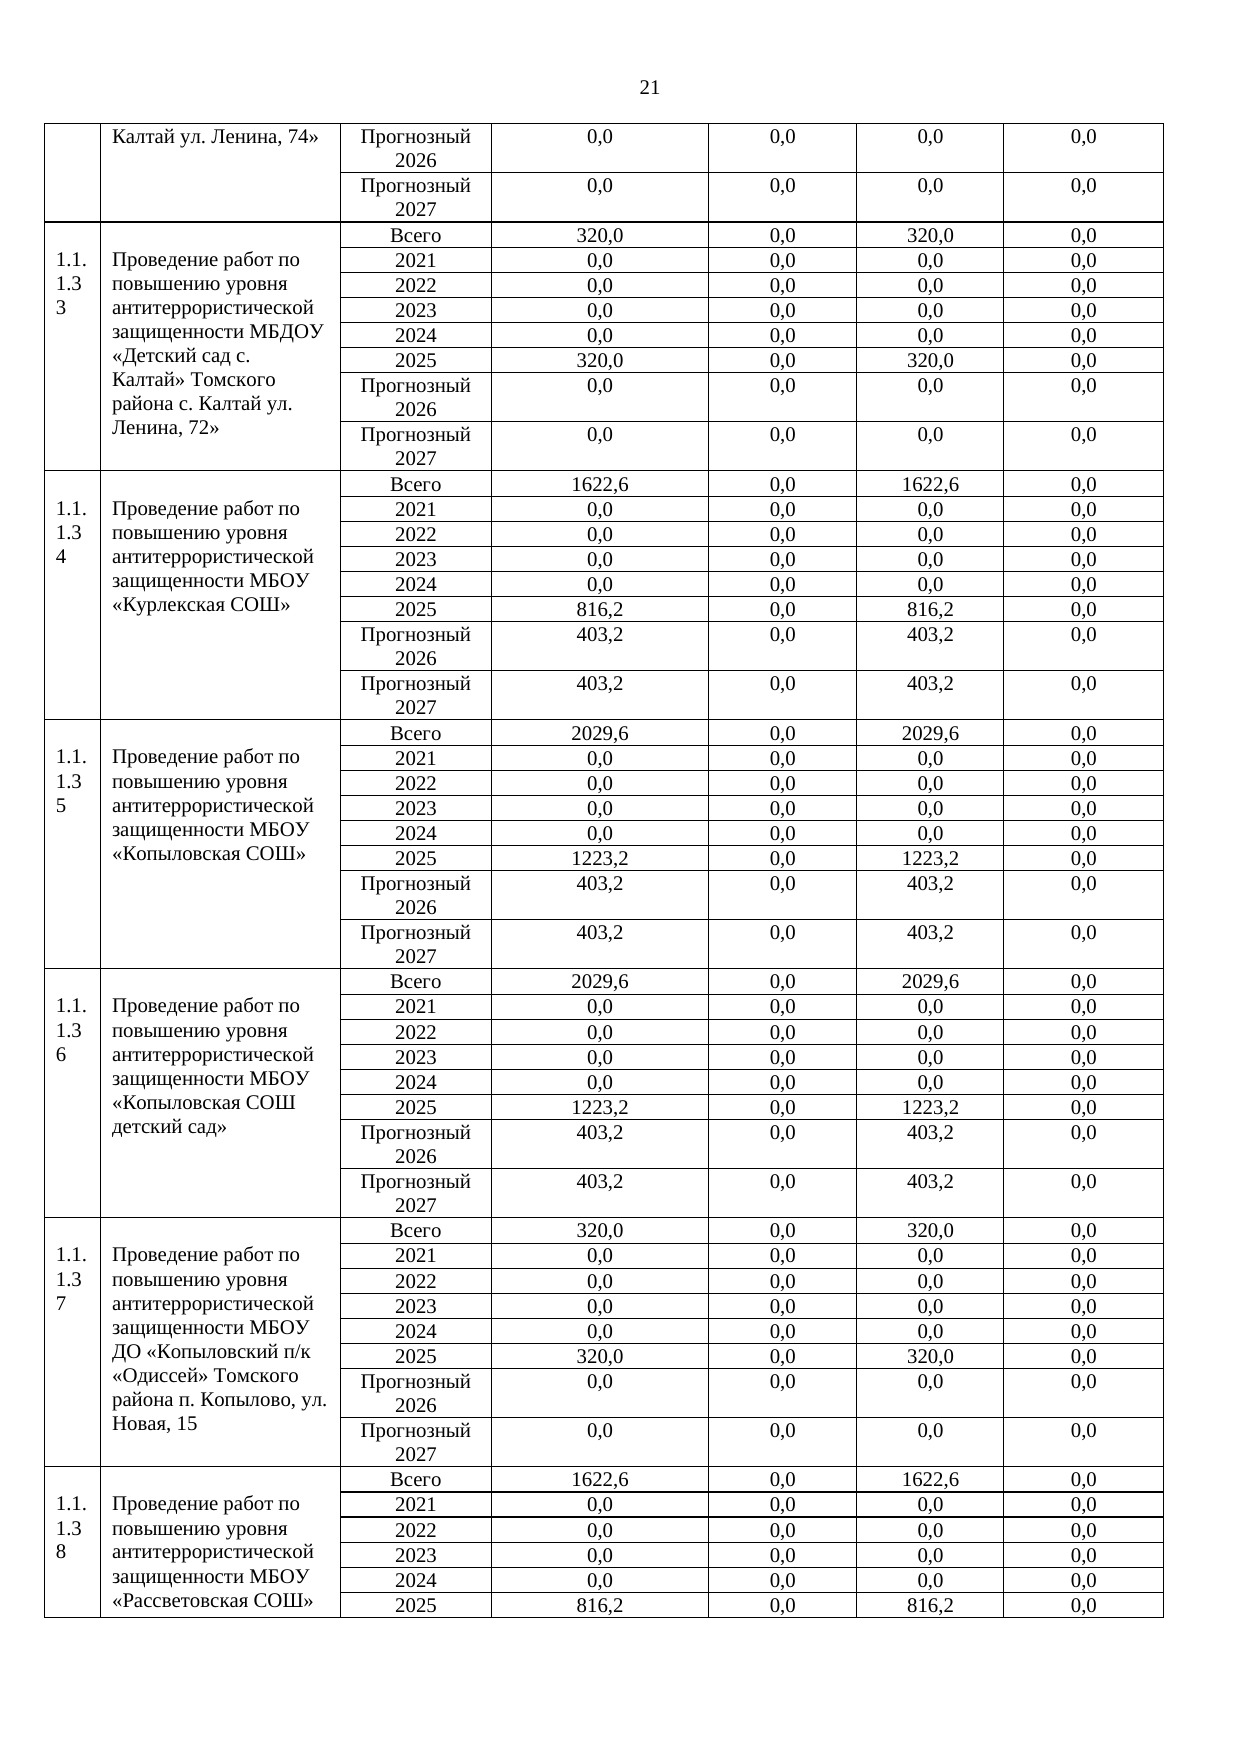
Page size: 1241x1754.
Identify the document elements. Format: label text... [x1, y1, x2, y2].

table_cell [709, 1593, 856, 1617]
table_cell 0,0 [709, 497, 856, 521]
table_cell 0,0 [492, 522, 708, 546]
table_cell 0,0 [709, 1095, 856, 1119]
table_cell 0,0 [1004, 846, 1163, 870]
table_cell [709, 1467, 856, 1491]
table_cell 0,0 [709, 720, 856, 744]
table_cell 1223,2 [492, 1095, 708, 1119]
table_cell 0,0 [857, 796, 1003, 820]
table_cell 0,0 [492, 124, 708, 172]
table_cell 0,0 [857, 273, 1003, 297]
table_cell 0,0 [709, 746, 856, 769]
table_cell 320,0 [857, 1218, 1003, 1242]
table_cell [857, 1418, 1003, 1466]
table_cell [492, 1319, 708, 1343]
table_cell 0,0 [857, 298, 1003, 322]
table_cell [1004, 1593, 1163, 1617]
table_cell 0,0 [709, 1218, 856, 1242]
table_cell 2021 [341, 497, 491, 521]
table_cell 0,0 [492, 821, 708, 845]
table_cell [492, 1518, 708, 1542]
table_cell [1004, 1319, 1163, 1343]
table_cell 0,0 [492, 1244, 708, 1267]
table_cell 0,0 [492, 995, 708, 1018]
table_cell 0,0 [857, 1045, 1003, 1069]
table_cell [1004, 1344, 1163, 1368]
table_cell 403,2 [492, 920, 708, 968]
table_cell Всего [341, 969, 491, 993]
table_cell 0,0 [857, 547, 1003, 571]
table_cell 2029,6 [857, 720, 1003, 744]
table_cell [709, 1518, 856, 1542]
table_cell Проведение работ по повышению уровня антитеррористической защищенности МБОУ ДО «Копыловский п/к «Одиссей» Томского района п. Копылово, ул. Новая, 15 [101, 1218, 340, 1466]
table_cell 2023 [341, 1045, 491, 1069]
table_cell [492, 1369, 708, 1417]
table_cell 0,0 [1004, 821, 1163, 845]
table_cell 0,0 [709, 471, 856, 496]
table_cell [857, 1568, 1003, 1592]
table_cell 0,0 [709, 248, 856, 272]
table_cell 1622,6 [857, 471, 1003, 496]
table_cell Всего [341, 223, 491, 247]
table_cell 0,0 [492, 1020, 708, 1044]
table_cell 0,0 [857, 248, 1003, 272]
table_cell 2022 [341, 273, 491, 297]
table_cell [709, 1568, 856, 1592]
table_cell 2024 [341, 1070, 491, 1094]
table_cell Прогнозный 2027 [341, 173, 491, 221]
table_cell 0,0 [1004, 223, 1163, 247]
table_cell 0,0 [1004, 1120, 1163, 1168]
table_cell 0,0 [709, 173, 856, 221]
table_cell Проведение работ по повышению уровня антитеррористической защищенности МБОУ «Копыловская СОШ» [101, 720, 340, 968]
table_cell 0,0 [709, 298, 856, 322]
table_cell 0,0 [709, 821, 856, 845]
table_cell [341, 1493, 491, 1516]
table_cell 0,0 [492, 273, 708, 297]
table_cell 0,0 [1004, 995, 1163, 1018]
table_cell Проведение работ по повышению уровня антитеррористической защищенности МБДОУ «Детский сад с. Калтай» Томского района с. Калтай ул. Ленина, 72» [101, 223, 340, 470]
table_cell 816,2 [857, 597, 1003, 621]
table_cell 0,0 [857, 323, 1003, 347]
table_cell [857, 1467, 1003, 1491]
table_cell 0,0 [492, 746, 708, 769]
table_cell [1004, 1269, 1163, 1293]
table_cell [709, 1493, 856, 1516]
table_cell 2023 [341, 547, 491, 571]
table_cell 0,0 [492, 1070, 708, 1094]
table_cell 0,0 [857, 1070, 1003, 1094]
table_cell 2029,6 [492, 720, 708, 744]
table_cell 403,2 [857, 1120, 1003, 1168]
table_cell 0,0 [709, 771, 856, 795]
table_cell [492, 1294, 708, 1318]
table_cell 1.1.1.35 [45, 720, 100, 968]
table_cell 0,0 [709, 995, 856, 1018]
table_cell 2022 [341, 771, 491, 795]
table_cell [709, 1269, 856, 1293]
table_cell Прогнозный 2027 [341, 1169, 491, 1217]
table_cell 0,0 [492, 173, 708, 221]
table_cell 403,2 [492, 1120, 708, 1168]
table_cell 403,2 [857, 622, 1003, 670]
table_cell 2021 [341, 248, 491, 272]
table_cell Прогнозный 2026 [341, 1120, 491, 1168]
table_cell 0,0 [1004, 273, 1163, 297]
table_cell 0,0 [1004, 920, 1163, 968]
table_cell 0,0 [492, 373, 708, 421]
table_cell 0,0 [1004, 1070, 1163, 1094]
table_cell 0,0 [857, 373, 1003, 421]
table_cell 0,0 [709, 522, 856, 546]
table_cell 0,0 [1004, 173, 1163, 221]
table_cell 0,0 [1004, 671, 1163, 719]
table_cell 0,0 [857, 522, 1003, 546]
table_cell Всего [341, 471, 491, 496]
table_cell 0,0 [857, 771, 1003, 795]
table_cell 1223,2 [492, 846, 708, 870]
table_cell 0,0 [857, 821, 1003, 845]
table_cell 0,0 [1004, 522, 1163, 546]
table_cell 0,0 [492, 572, 708, 596]
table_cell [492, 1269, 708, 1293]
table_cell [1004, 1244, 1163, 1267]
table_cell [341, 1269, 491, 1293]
table_cell 0,0 [1004, 471, 1163, 496]
table_cell 816,2 [492, 597, 708, 621]
table_cell 2024 [341, 323, 491, 347]
table_cell 403,2 [492, 1169, 708, 1217]
table_cell 0,0 [1004, 373, 1163, 421]
table_cell 0,0 [1004, 871, 1163, 919]
table_cell 0,0 [1004, 1218, 1163, 1242]
table_cell 0,0 [857, 124, 1003, 172]
table_cell 0,0 [709, 871, 856, 919]
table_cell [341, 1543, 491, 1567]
table_cell 0,0 [1004, 422, 1163, 470]
table_cell 403,2 [492, 671, 708, 719]
table_cell 0,0 [709, 920, 856, 968]
table_cell Прогнозный 2026 [341, 373, 491, 421]
table_cell 0,0 [857, 497, 1003, 521]
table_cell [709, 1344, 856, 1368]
table_cell 320,0 [492, 223, 708, 247]
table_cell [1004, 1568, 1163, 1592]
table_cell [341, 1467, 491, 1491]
table_cell 0,0 [1004, 1020, 1163, 1044]
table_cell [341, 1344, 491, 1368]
table_cell 0,0 [1004, 248, 1163, 272]
table_cell 0,0 [1004, 720, 1163, 744]
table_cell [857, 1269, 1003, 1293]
table_cell 0,0 [709, 846, 856, 870]
table_cell 2025 [341, 597, 491, 621]
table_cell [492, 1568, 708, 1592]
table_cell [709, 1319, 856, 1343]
table_cell 1223,2 [857, 1095, 1003, 1119]
table_cell 1.1.1.36 [45, 969, 100, 1217]
table_cell 0,0 [1004, 1045, 1163, 1069]
table_cell 320,0 [492, 348, 708, 372]
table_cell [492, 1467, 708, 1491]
table_cell 2025 [341, 1095, 491, 1119]
table_cell 2022 [341, 522, 491, 546]
table_cell 0,0 [709, 124, 856, 172]
table_cell 0,0 [492, 1045, 708, 1069]
table_cell 2025 [341, 348, 491, 372]
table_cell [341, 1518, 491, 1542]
table_cell 0,0 [1004, 1169, 1163, 1217]
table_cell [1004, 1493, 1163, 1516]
table_cell 0,0 [709, 796, 856, 820]
table_cell 0,0 [857, 173, 1003, 221]
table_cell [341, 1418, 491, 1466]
table_cell 0,0 [1004, 771, 1163, 795]
table_cell Прогнозный 2026 [341, 124, 491, 172]
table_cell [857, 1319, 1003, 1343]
table_cell 0,0 [1004, 497, 1163, 521]
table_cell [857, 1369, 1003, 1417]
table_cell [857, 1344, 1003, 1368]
table_cell 0,0 [709, 223, 856, 247]
table_cell 2024 [341, 821, 491, 845]
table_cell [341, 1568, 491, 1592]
table_cell 2021 [341, 746, 491, 769]
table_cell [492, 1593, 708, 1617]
table_cell 2025 [341, 846, 491, 870]
table_cell 0,0 [709, 547, 856, 571]
table_cell 403,2 [857, 920, 1003, 968]
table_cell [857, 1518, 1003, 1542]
table_cell 0,0 [492, 422, 708, 470]
table_cell 320,0 [857, 223, 1003, 247]
table_cell 0,0 [1004, 1095, 1163, 1119]
table_cell 1.1.1.33 [45, 223, 100, 470]
table_cell 0,0 [1004, 622, 1163, 670]
table_cell Всего [341, 1218, 491, 1242]
table_cell 0,0 [709, 422, 856, 470]
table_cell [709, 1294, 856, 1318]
table_cell 0,0 [492, 497, 708, 521]
table_cell 2023 [341, 796, 491, 820]
table_cell 0,0 [709, 1020, 856, 1044]
table_cell 0,0 [857, 746, 1003, 769]
table_cell 0,0 [492, 298, 708, 322]
table_cell 0,0 [1004, 323, 1163, 347]
table_cell Прогнозный 2027 [341, 422, 491, 470]
table_cell 0,0 [1004, 969, 1163, 993]
table_cell 0,0 [709, 597, 856, 621]
table_cell 2024 [341, 572, 491, 596]
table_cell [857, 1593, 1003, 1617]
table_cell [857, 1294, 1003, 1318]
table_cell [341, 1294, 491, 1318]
table_cell 403,2 [492, 622, 708, 670]
table_cell 403,2 [857, 671, 1003, 719]
table_cell 0,0 [492, 771, 708, 795]
table_cell 0,0 [709, 273, 856, 297]
table_cell 0,0 [492, 248, 708, 272]
table_cell 0,0 [1004, 597, 1163, 621]
table_cell 403,2 [857, 871, 1003, 919]
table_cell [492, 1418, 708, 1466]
table_cell 0,0 [709, 572, 856, 596]
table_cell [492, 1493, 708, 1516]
table_cell 0,0 [709, 622, 856, 670]
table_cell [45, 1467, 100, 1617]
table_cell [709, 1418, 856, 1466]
table_cell Прогнозный 2026 [341, 622, 491, 670]
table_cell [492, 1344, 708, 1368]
table_cell 2023 [341, 298, 491, 322]
table_cell Проведение работ по повышению уровня антитеррористической защищенности МБОУ «Курлекская СОШ» [101, 471, 340, 719]
table_cell 2029,6 [857, 969, 1003, 993]
table_cell 0,0 [492, 323, 708, 347]
table_cell 320,0 [492, 1218, 708, 1242]
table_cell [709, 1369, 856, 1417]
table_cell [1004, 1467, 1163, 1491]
table_cell 0,0 [492, 547, 708, 571]
table_cell 0,0 [709, 373, 856, 421]
table_cell Прогнозный 2027 [341, 920, 491, 968]
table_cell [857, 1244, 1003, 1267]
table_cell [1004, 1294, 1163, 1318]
table_cell 403,2 [857, 1169, 1003, 1217]
table_cell 2021 [341, 995, 491, 1018]
table_cell 0,0 [492, 796, 708, 820]
table_cell 1.1.1.37 [45, 1218, 100, 1466]
table_cell 0,0 [1004, 124, 1163, 172]
table_cell 0,0 [857, 422, 1003, 470]
table_cell 0,0 [857, 572, 1003, 596]
table_cell 0,0 [709, 969, 856, 993]
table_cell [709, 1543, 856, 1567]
table_cell 0,0 [709, 323, 856, 347]
table_cell 0,0 [709, 1070, 856, 1094]
table_cell 1622,6 [492, 471, 708, 496]
table_cell Прогнозный 2027 [341, 671, 491, 719]
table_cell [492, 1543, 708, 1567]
table_cell 0,0 [1004, 796, 1163, 820]
table_cell Проведение работ по повышению уровня антитеррористической защищенности МБОУ «Копыловская СОШ детский сад» [101, 969, 340, 1217]
table_cell 0,0 [1004, 547, 1163, 571]
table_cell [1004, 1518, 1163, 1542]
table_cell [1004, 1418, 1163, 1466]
table_cell 0,0 [709, 1045, 856, 1069]
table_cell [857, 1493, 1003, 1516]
table_cell 2029,6 [492, 969, 708, 993]
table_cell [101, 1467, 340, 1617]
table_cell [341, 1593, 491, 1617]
table_cell 403,2 [492, 871, 708, 919]
table_cell 1.1.1.34 [45, 471, 100, 719]
table_cell 0,0 [1004, 746, 1163, 769]
table_cell 0,0 [709, 348, 856, 372]
table_cell Всего [341, 720, 491, 744]
table_cell Прогнозный 2026 [341, 871, 491, 919]
table_cell 0,0 [1004, 348, 1163, 372]
table_cell 0,0 [709, 1169, 856, 1217]
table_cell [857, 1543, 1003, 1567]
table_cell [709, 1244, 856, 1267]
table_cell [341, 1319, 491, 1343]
table_cell 2022 [341, 1020, 491, 1044]
table_cell 320,0 [857, 348, 1003, 372]
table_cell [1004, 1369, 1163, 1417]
table_cell 0,0 [1004, 298, 1163, 322]
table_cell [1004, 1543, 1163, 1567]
table_cell 0,0 [709, 671, 856, 719]
table_cell 0,0 [1004, 572, 1163, 596]
table_cell 0,0 [857, 995, 1003, 1018]
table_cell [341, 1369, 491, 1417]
table_cell 1223,2 [857, 846, 1003, 870]
table_cell 0,0 [857, 1020, 1003, 1044]
table_cell 2021 [341, 1244, 491, 1267]
table_cell 0,0 [709, 1120, 856, 1168]
